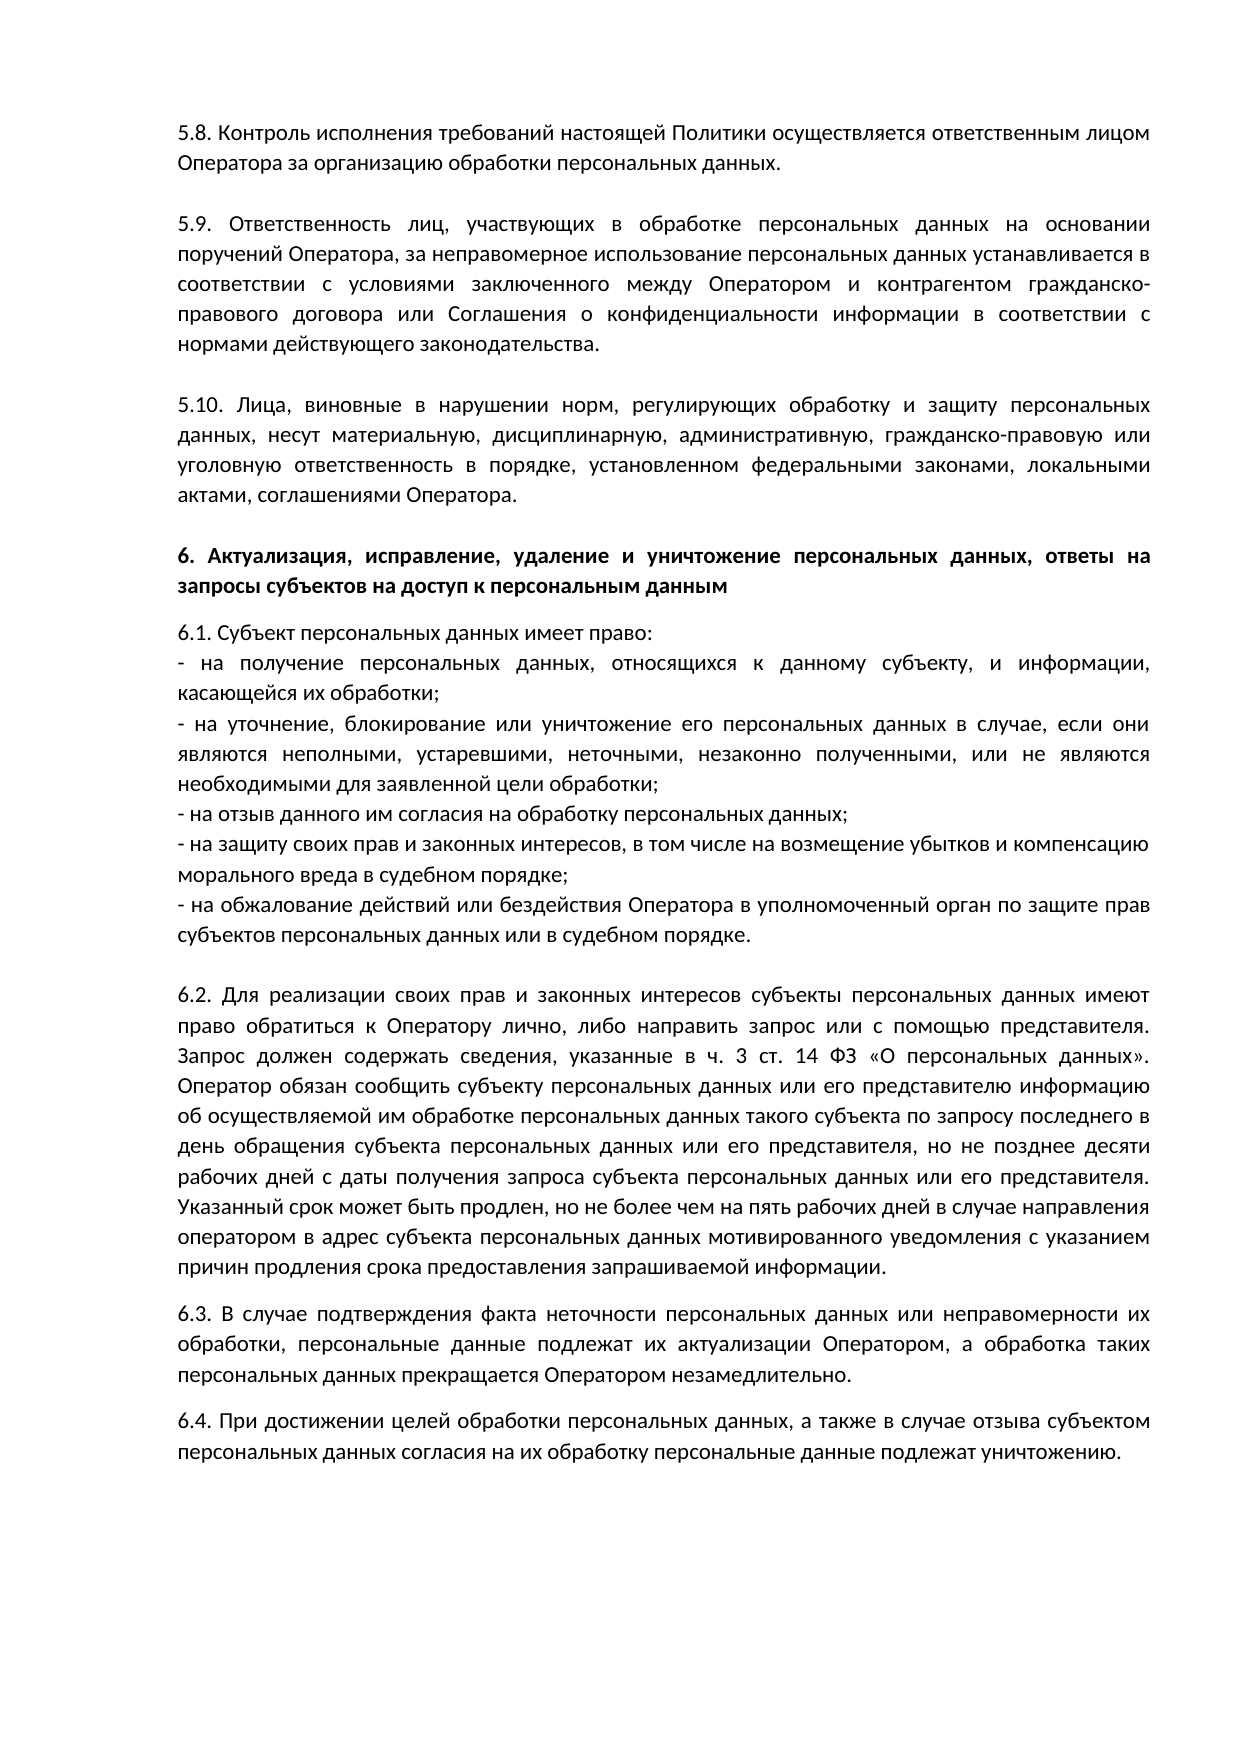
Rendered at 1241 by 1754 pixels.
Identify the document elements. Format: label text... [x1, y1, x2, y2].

text 5.8. Контроль исполнения требований настоящей Политики осуществляется ответственным лицом Оператора за организацию обработки персональных данных. [177, 118, 1152, 176]
text 5.10. Лица, виновные в нарушении норм, регулирующих обработку и защиту персональных данных, несут материальную, дисциплинарную, административную, гражданско-правовую или уголовную ответственность в порядке, установленном федеральными законами, локальными актами, соглашениями Оператора. [177, 390, 1152, 509]
text 6.1. Субъект персональных данных имеет право: [177, 618, 1152, 646]
text - на отзыв данного им согласия на обработку персональных данных; [177, 799, 1152, 827]
text 6. Актуализация, исправление, удаление и уничтожение персональных данных, ответы на запросы субъектов на доступ к персональным данным [177, 541, 1152, 599]
text 6.3. В случае подтверждения факта неточности персональных данных или неправомерности их обработки, персональные данные подлежат их актуализации Оператором, а обработка таких персональных данных прекращается Оператором незамедлительно. [177, 1299, 1152, 1388]
text - на защиту своих прав и законных интересов, в том числе на возмещение убытков и компенсацию морального вреда в судебном порядке; [177, 829, 1152, 888]
text 6.4. При достижении целей обработки персональных данных, а также в случае отзыва субъектом персональных данных согласия на их обработку персональные данные подлежат уничтожению. [177, 1407, 1152, 1465]
text 5.9. Ответственность лиц, участвующих в обработке персональных данных на основании поручений Оператора, за неправомерное использование персональных данных устанавливается в соответствии с условиями заключенного между Оператором и контрагентом гражданско-правового договора или Соглашения о конфиденциальности информации в соответствии с нормами действующего законодательства. [177, 209, 1152, 358]
text - на уточнение, блокирование или уничтожение его персональных данных в случае, если они являются неполными, устаревшими, неточными, незаконно полученными, или не являются необходимыми для заявленной цели обработки; [177, 709, 1152, 797]
text - на обжалование действий или бездействия Оператора в уполномоченный орган по защите прав субъектов персональных данных или в судебном порядке. [177, 890, 1152, 948]
text 6.2. Для реализации своих прав и законных интересов субъекты персональных данных имеют право обратиться к Оператору лично, либо направить запрос или с помощью представителя. Запрос должен содержать сведения, указанные в ч. 3 ст. 14 ФЗ «О персональных данных». Оператор обязан сообщить субъекту персональных данных или его представителю информацию об осуществляемой им обработке персональных данных такого субъекта по запросу последнего в день обращения субъекта персональных данных или его представителя, но не позднее десяти рабочих дней с даты получения запроса субъекта персональных данных или его представителя. Указанный срок может быть продлен, но не более чем на пять рабочих дней в случае направления оператором в адрес субъекта персональных данных мотивированного уведомления с указанием причин продления срока предоставления запрашиваемой информации. [177, 981, 1152, 1281]
text - на получение персональных данных, относящихся к данному субъекту, и информации, касающейся их обработки; [177, 648, 1152, 707]
